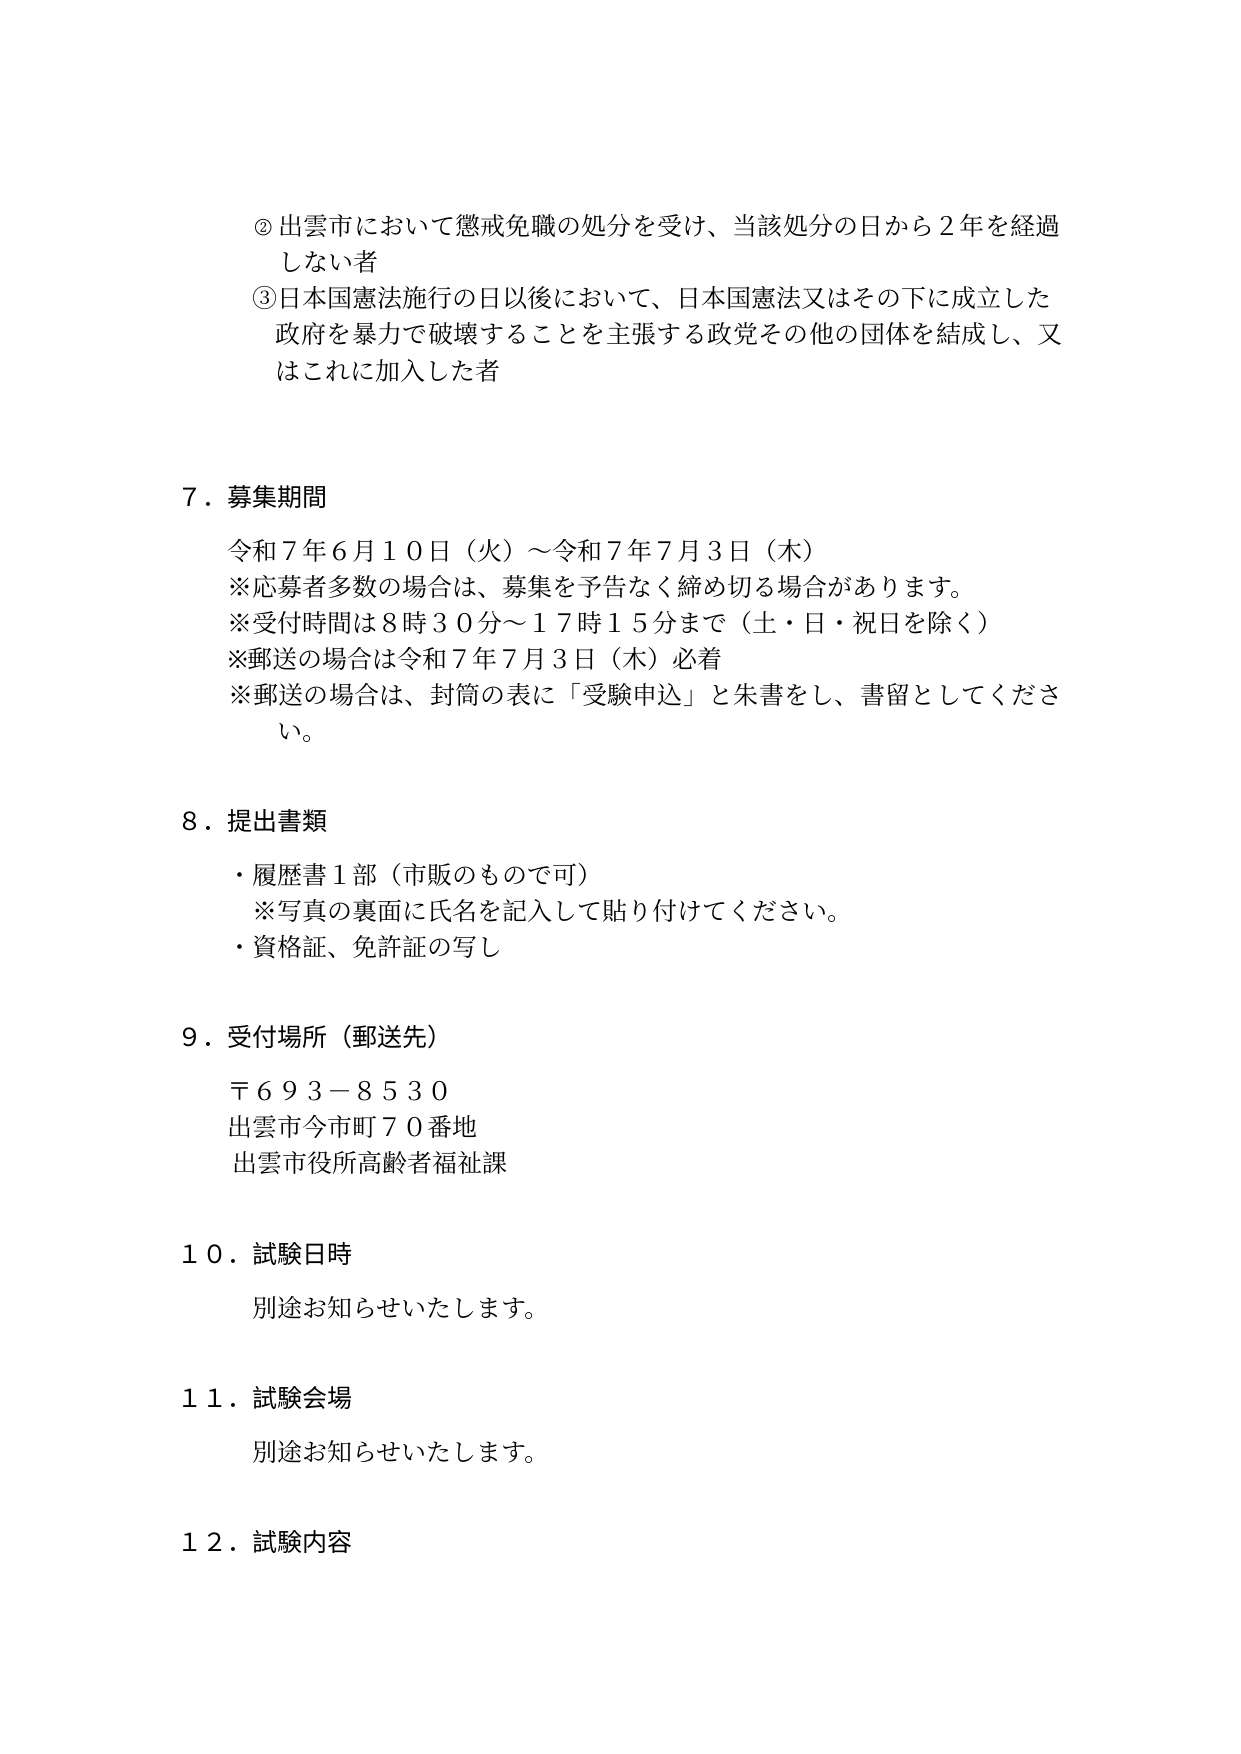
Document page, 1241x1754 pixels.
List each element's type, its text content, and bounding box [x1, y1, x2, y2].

text 別途お知らせいたします。 [177, 1288, 1063, 1324]
text ②出雲市において懲戒免職の処分を受け、当該処分の日から２年を経過 しない者 [254, 207, 1063, 279]
text ９．受付場所（郵送先） [177, 1000, 1063, 1072]
text 別途お知らせいたします。 [177, 1432, 1063, 1468]
text ・履歴書１部（市販のもので可） [177, 856, 1063, 892]
text ７．募集期間 [177, 459, 1063, 531]
text １０．試験日時 [177, 1216, 1063, 1288]
text 政府を暴力で破壊することを主張する政党その他の団体を結成し、又 はこれに加入した者 [276, 315, 1063, 387]
text ８．提出書類 [177, 784, 1063, 856]
text 〒６９３－８５３０ [177, 1072, 1063, 1108]
text ※郵送の場合は令和７年７月３日（木）必着 [177, 639, 1063, 676]
text １２．試験内容 [177, 1504, 1063, 1577]
text ・資格証、免許証の写し [177, 928, 1063, 964]
text 出雲市役所高齢者福祉課 [232, 1144, 1063, 1180]
text １１．試験会場 [177, 1360, 1063, 1432]
text 令和７年６月１０日（火）～令和７年７月３日（木） [177, 531, 1063, 567]
text ※受付時間は８時３０分～１７時１５分まで（土・日・祝日を除く） [177, 603, 1063, 639]
text ※応募者多数の場合は、募集を予告なく締め切る場合があります。 [177, 567, 1063, 603]
text ③日本国憲法施行の日以後において、日本国憲法又はその下に成立した [177, 279, 1063, 315]
text ※写真の裏面に氏名を記入して貼り付けてください。 [177, 892, 1063, 928]
text ※郵送の場合は、封筒の表に「受験申込」と朱書をし、書留としてください。 [177, 676, 1063, 748]
text 出雲市今市町７０番地 [177, 1108, 1063, 1144]
